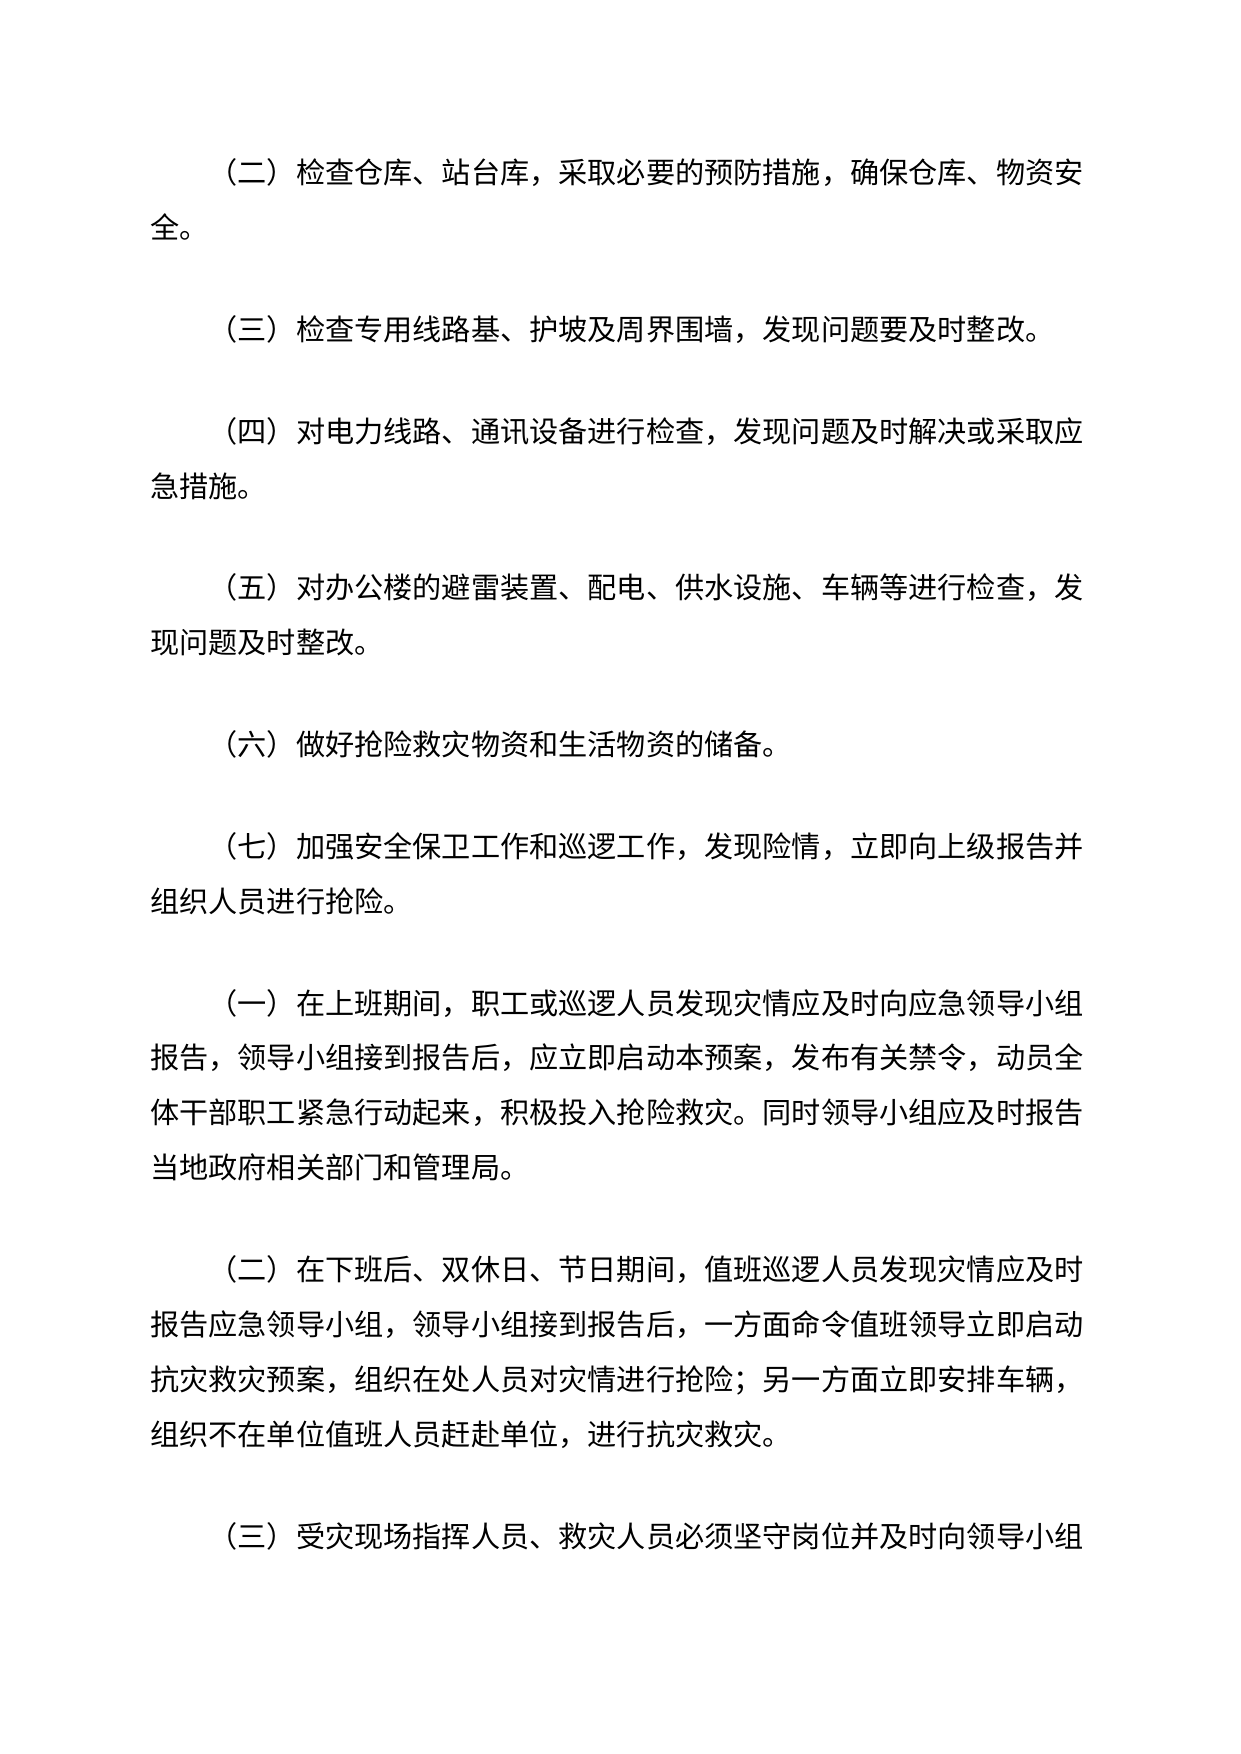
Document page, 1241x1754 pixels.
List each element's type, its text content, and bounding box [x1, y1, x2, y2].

text （四）对电力线路、通讯设备进行检查，发现问题及时解决或采取应急措施。 [150, 408, 1090, 506]
text （六）做好抢险救灾物资和生活物资的储备。 [150, 722, 1090, 764]
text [150, 1513, 1090, 1555]
text （五）对办公楼的避雷装置、配电、供水设施、车辆等进行检查，发现问题及时整改。 [150, 565, 1090, 662]
text （二）检查仓库、站台库，采取必要的预防措施，确保仓库、物资安全。 [150, 150, 1090, 247]
text （二）在下班后、双休日、节日期间，值班巡逻人员发现灾情应及时报告应急领导小组，领导小组接到报告后，一方面命令值班领导立即启动抗灾救灾预案，组织在处人员对灾情进行抢险；另一方面立即安排车辆，组织不在单位值班人员赶赴单位，进行抗灾救灾。 [150, 1247, 1090, 1454]
text （七）加强安全保卫工作和巡逻工作，发现险情，立即向上级报告并组织人员进行抢险。 [150, 823, 1090, 921]
text （一）在上班期间，职工或巡逻人员发现灾情应及时向应急领导小组报告，领导小组接到报告后，应立即启动本预案，发布有关禁令，动员全体干部职工紧急行动起来，积极投入抢险救灾。同时领导小组应及时报告当地政府相关部门和管理局。 [150, 980, 1090, 1187]
text （三）检查专用线路基、护坡及周界围墙，发现问题要及时整改。 [150, 307, 1090, 349]
